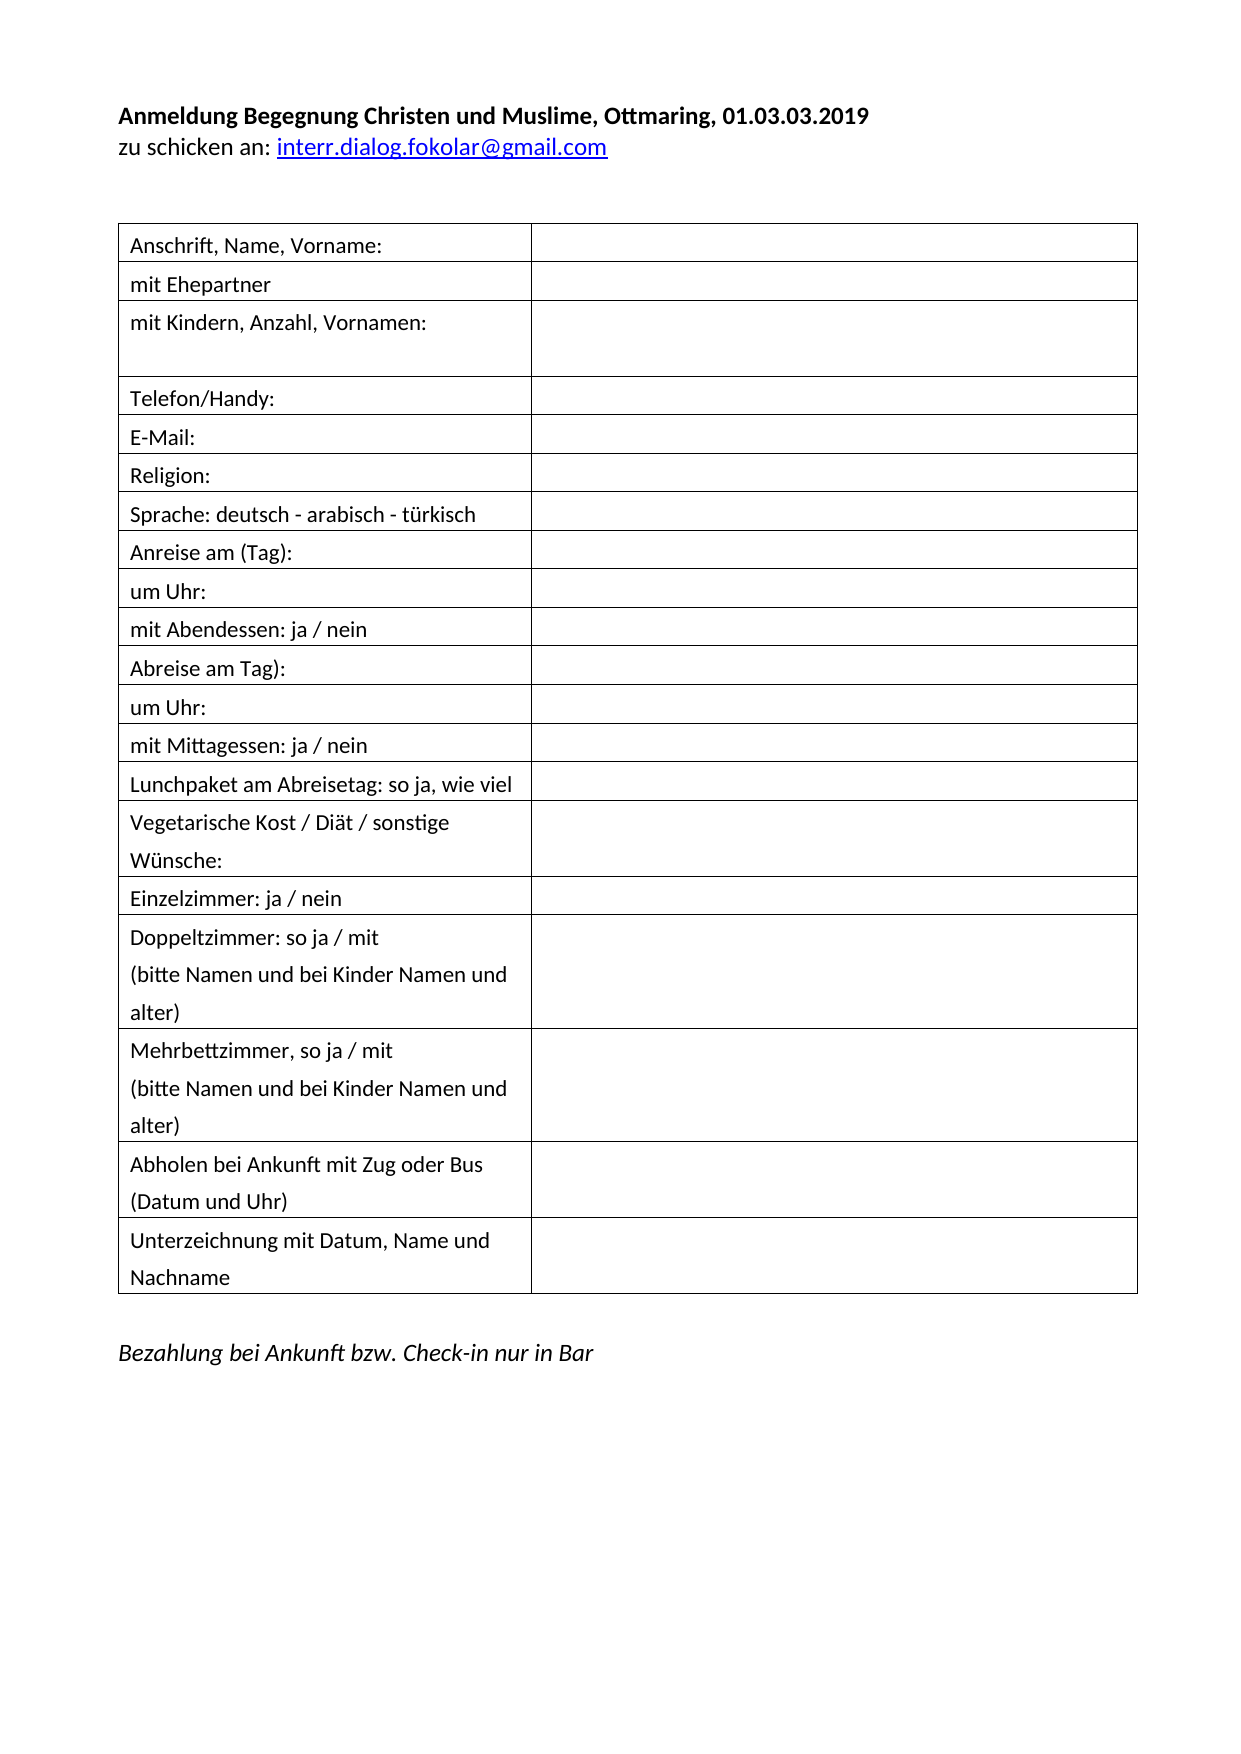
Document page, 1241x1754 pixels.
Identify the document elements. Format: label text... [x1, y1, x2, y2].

table_cell Religion: [119, 454, 531, 491]
table_cell Unterzeichnung mit Datum, Name und Nachname [119, 1218, 531, 1293]
table_cell [532, 415, 1137, 453]
table_cell mit Abendessen: ja / nein [119, 608, 531, 645]
text zu schicken an: interr.dialog.fokolar@gmail.com [118, 131, 1122, 161]
table_cell [532, 724, 1137, 761]
table_cell Abreise am Tag): [119, 646, 531, 684]
table_cell Einzelzimmer: ja / nein [119, 877, 531, 914]
table_cell [532, 801, 1137, 876]
table_header Anschrift, Name, Vorname: [119, 224, 531, 261]
table_cell [532, 877, 1137, 914]
table_cell Doppeltzimmer: so ja / mit (bitte Namen und bei Kinder Namen und alter) [119, 915, 531, 1028]
table_cell Abholen bei Ankunft mit Zug oder Bus (Datum und Uhr) [119, 1142, 531, 1217]
table_cell [532, 762, 1137, 799]
text Bezahlung bei Ankunft bzw. Check-in nur in Bar [118, 1332, 1122, 1369]
table_cell [532, 492, 1137, 530]
table_cell um Uhr: [119, 685, 531, 722]
table_cell [532, 301, 1137, 376]
table_cell [532, 531, 1137, 568]
table_cell um Uhr: [119, 569, 531, 607]
table_cell [532, 1029, 1137, 1141]
table_cell Telefon/Handy: [119, 377, 531, 414]
table_cell [532, 685, 1137, 722]
table_cell Sprache: deutsch - arabisch - türkisch [119, 492, 531, 530]
table_cell [532, 454, 1137, 491]
table_cell [532, 1218, 1137, 1293]
table_cell Lunchpaket am Abreisetag: so ja, wie viel [119, 762, 531, 799]
table_cell [532, 646, 1137, 684]
table_cell [532, 262, 1137, 299]
table_cell mit Ehepartner [119, 262, 531, 299]
text Anmeldung Begegnung Christen und Muslime, Ottmaring, 01.03.03.2019 [118, 100, 1122, 131]
table_cell [532, 569, 1137, 607]
table_header [532, 224, 1137, 261]
table_cell Mehrbettzimmer, so ja / mit (bitte Namen und bei Kinder Namen und alter) [119, 1029, 531, 1141]
table_cell E-Mail: [119, 415, 531, 453]
table_cell [532, 377, 1137, 414]
table_cell [532, 915, 1137, 1028]
table_cell [532, 1142, 1137, 1217]
table_cell Vegetarische Kost / Diät / sonstige Wünsche: [119, 801, 531, 876]
table_cell [532, 608, 1137, 645]
table_cell Anreise am (Tag): [119, 531, 531, 568]
table_cell mit Kindern, Anzahl, Vornamen: [119, 301, 531, 376]
table_cell mit Mittagessen: ja / nein [119, 724, 531, 761]
